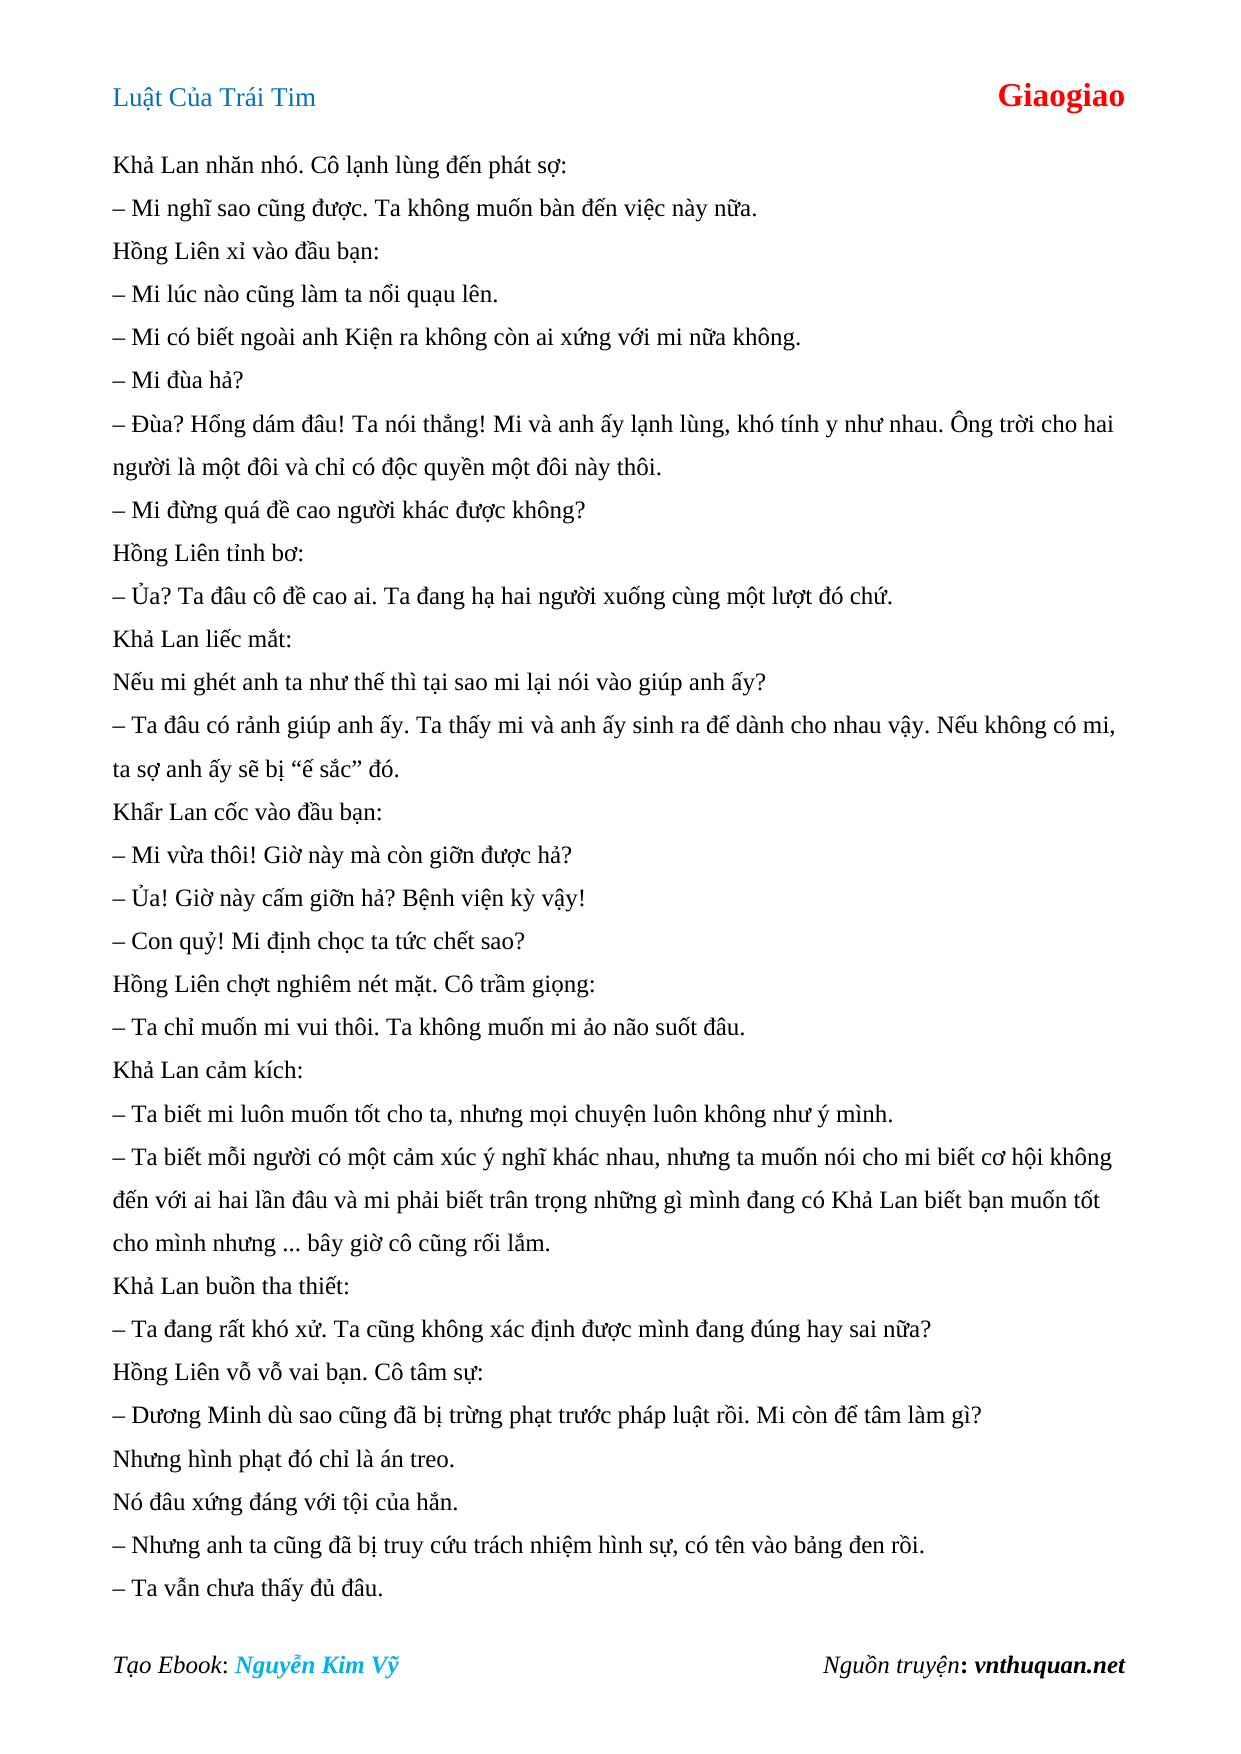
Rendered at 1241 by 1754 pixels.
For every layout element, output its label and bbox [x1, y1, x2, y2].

text [112, 150, 1128, 1602]
